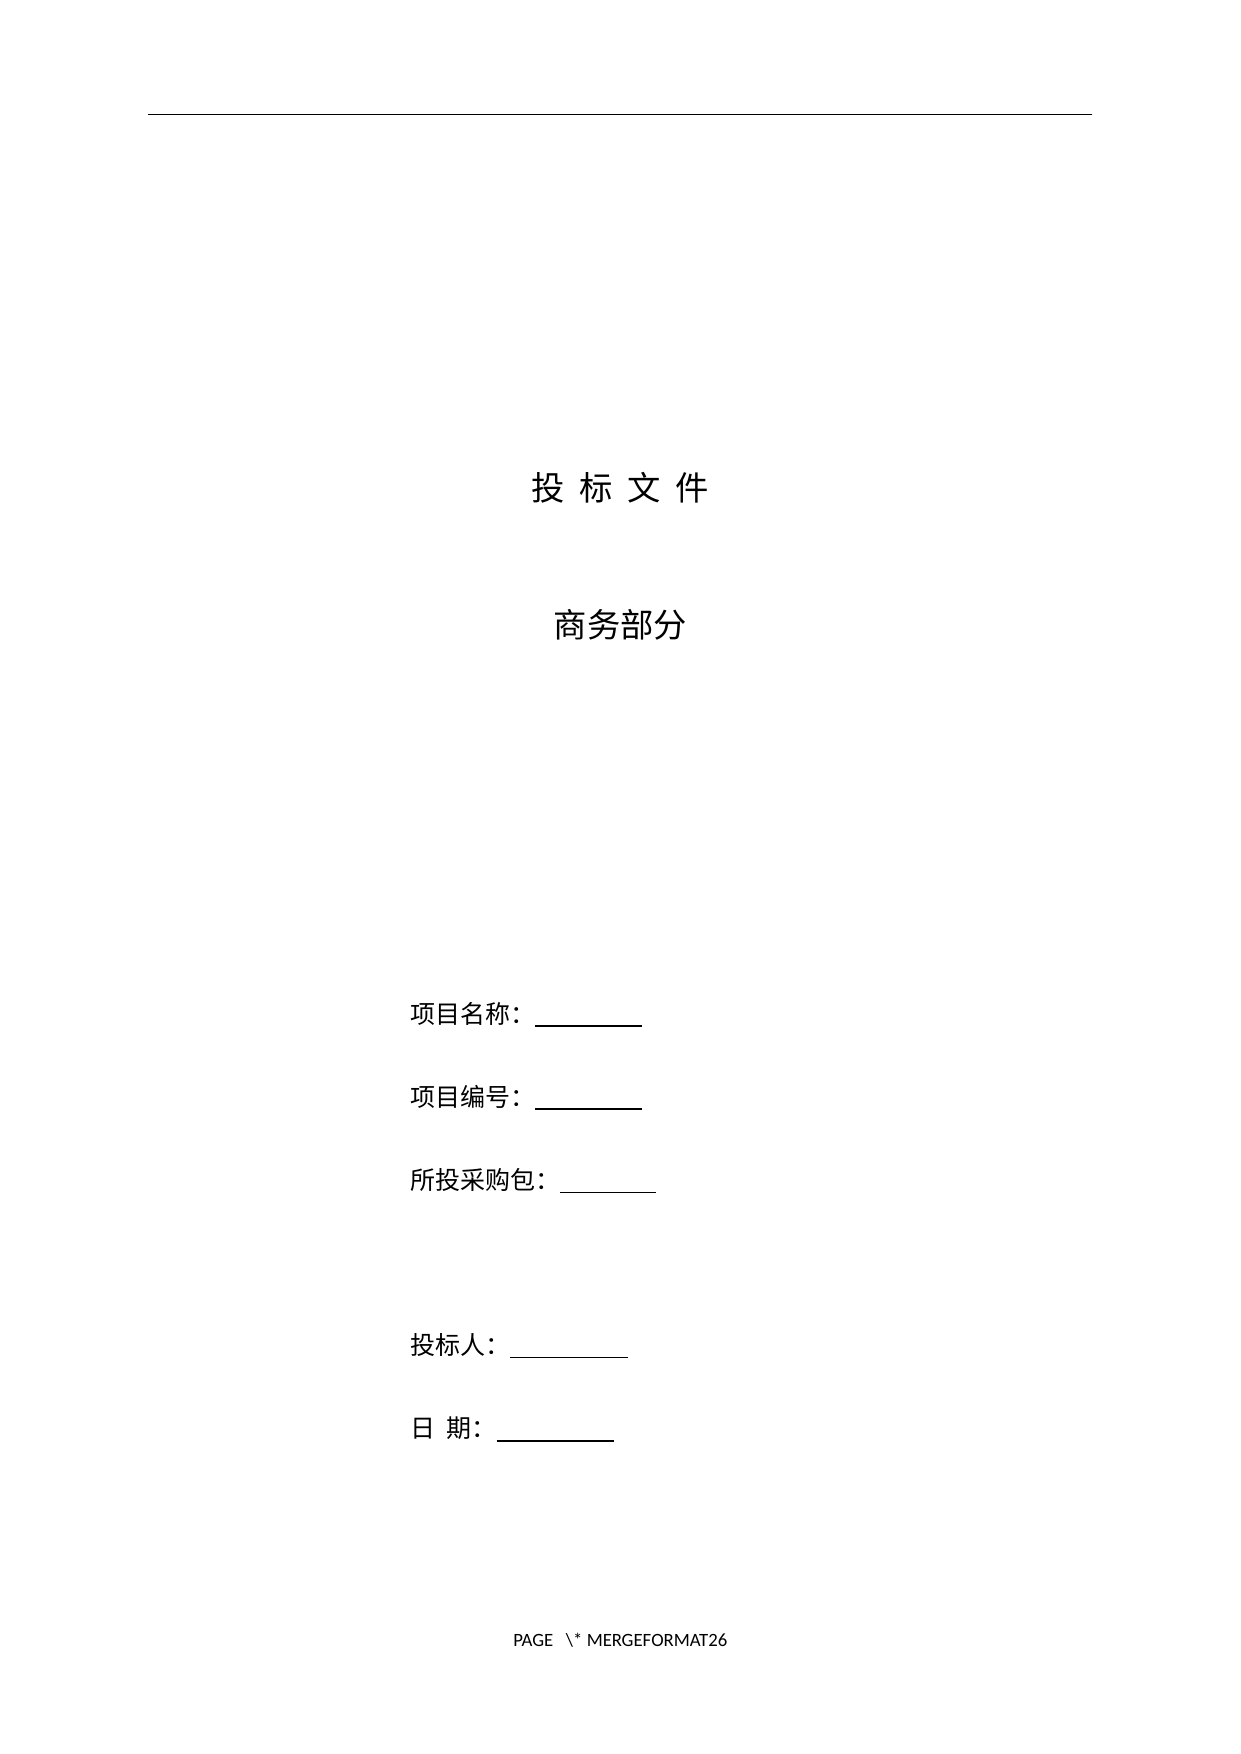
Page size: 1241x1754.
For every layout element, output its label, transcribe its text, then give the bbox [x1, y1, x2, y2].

text 投 标 文 件 [148, 454, 1092, 519]
text 日 期： [410, 1394, 1092, 1459]
text 商务部分 [148, 591, 1092, 656]
text 所投采购包： [410, 1146, 1092, 1211]
text 项目名称： [410, 980, 1092, 1045]
text 投标人： [410, 1311, 1092, 1376]
text 项目编号： [410, 1063, 1092, 1128]
